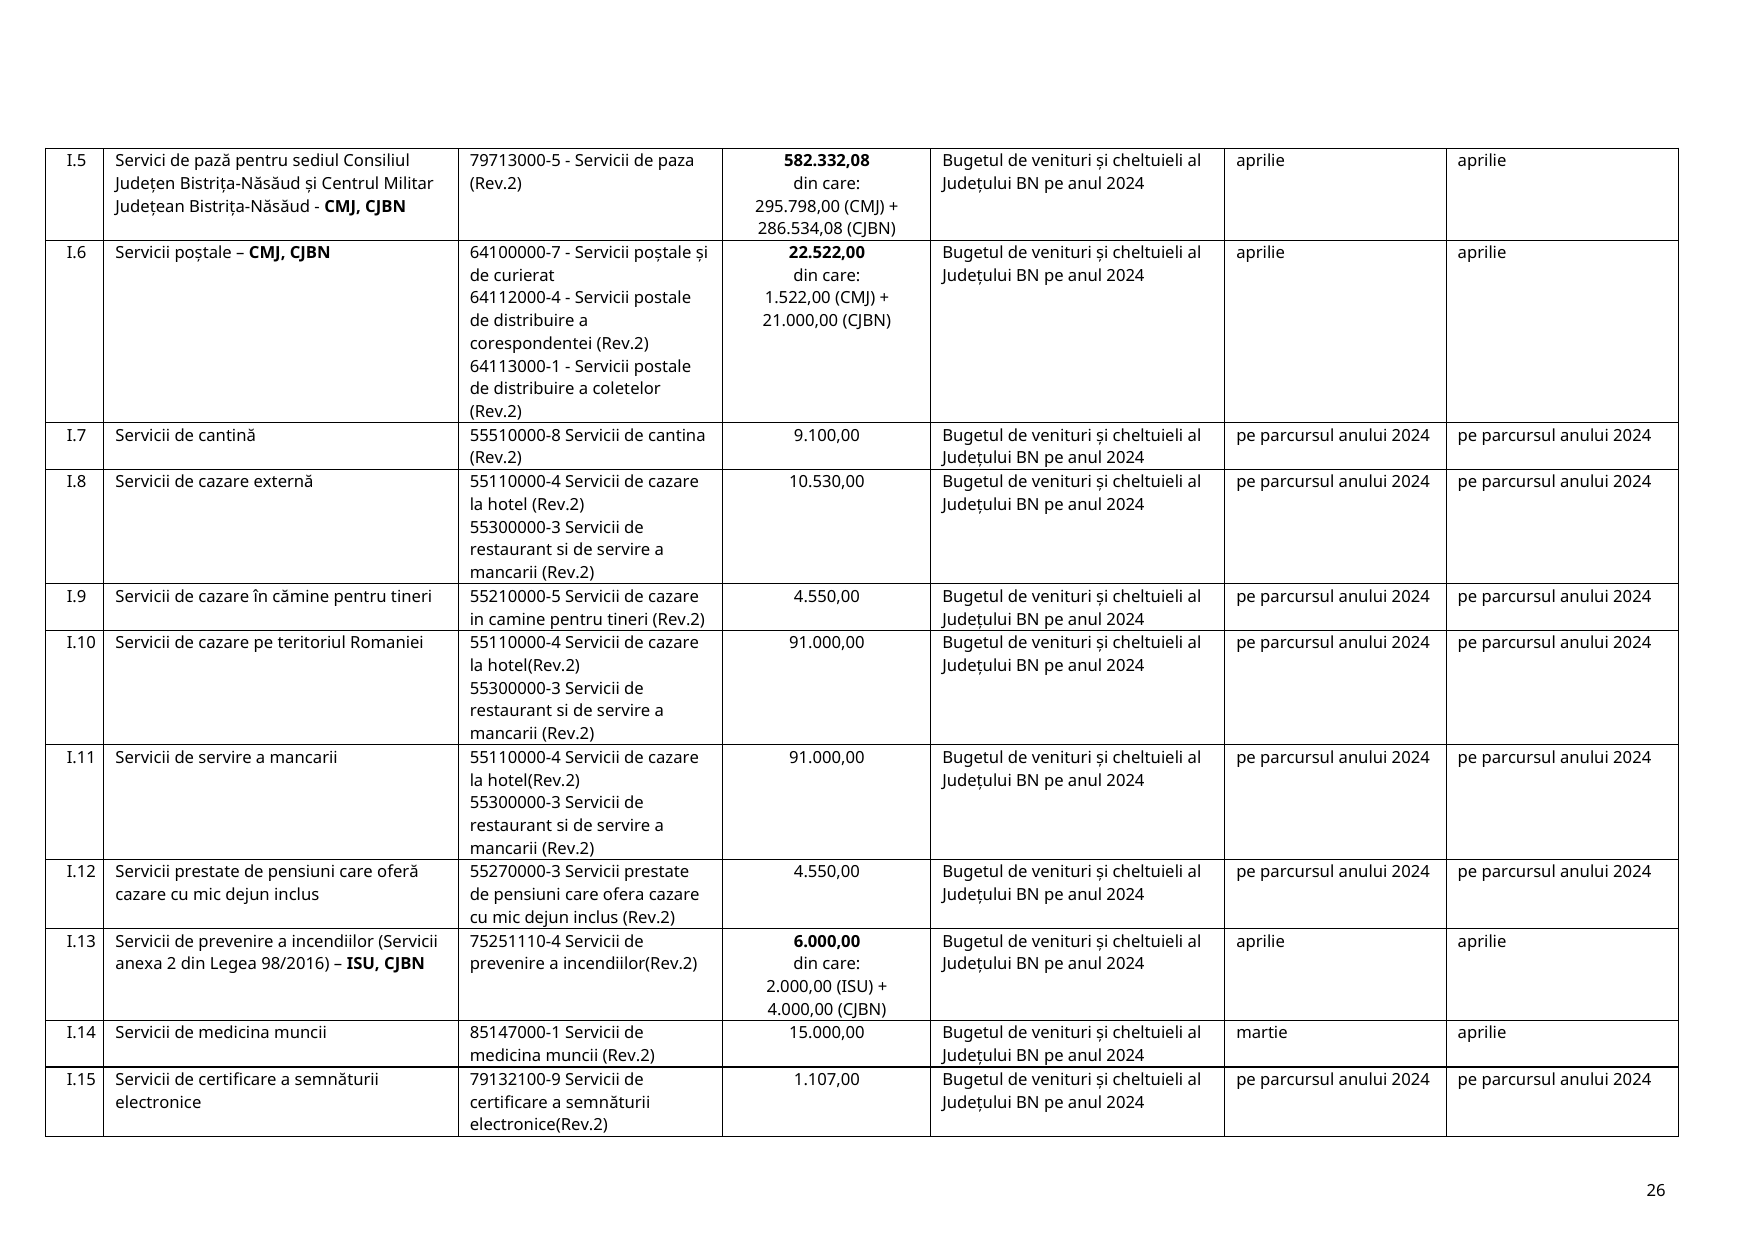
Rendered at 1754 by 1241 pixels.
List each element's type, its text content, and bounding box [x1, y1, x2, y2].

table_cell 91.000,00 [723, 745, 930, 859]
table_cell 79713000-5 - Servicii de paza (Rev.2) [459, 149, 722, 239]
table_cell [46, 631, 103, 744]
table_cell pe parcursul anului 2024 [1447, 745, 1678, 859]
table_cell Bugetul de venituri și cheltuieli al Județului BN pe anul 2024 [931, 470, 1224, 583]
table_cell Servicii poștale – CMJ, CJBN [104, 241, 458, 422]
table_cell aprilie [1225, 149, 1446, 239]
table_cell 85147000-1 Servicii de medicina muncii (Rev.2) [459, 1021, 722, 1066]
table_cell pe parcursul anului 2024 [1225, 745, 1446, 859]
table_cell pe parcursul anului 2024 [1225, 1068, 1446, 1136]
table_cell pe parcursul anului 2024 [1447, 423, 1678, 469]
table_cell [46, 470, 103, 583]
table_cell 55110000-4 Servicii de cazare la hotel (Rev.2) 55300000-3 Servicii de restaurant si de servire a mancarii (Rev.2) [459, 470, 722, 583]
table_cell 4.550,00 [723, 584, 930, 630]
table_cell Servicii de medicina muncii [104, 1021, 458, 1066]
table_cell Servicii de cazare în cămine pentru tineri [104, 584, 458, 630]
table_cell 64100000-7 - Servicii poştale şi de curierat 64112000-4 - Servicii postale de distribuire a corespondentei (Rev.2) 64113000-1 - Servicii postale de distribuire a coletelor (Rev.2) [459, 241, 722, 422]
table_cell pe parcursul anului 2024 [1225, 631, 1446, 744]
table_cell Servicii de cazare externă [104, 470, 458, 583]
table_cell pe parcursul anului 2024 [1225, 470, 1446, 583]
table_cell aprilie [1447, 929, 1678, 1020]
table_cell [46, 423, 103, 469]
table_cell [46, 584, 103, 630]
table_cell pe parcursul anului 2024 [1225, 860, 1446, 928]
table_cell [46, 860, 103, 928]
table_cell 22.522,00 din care: 1.522,00 (CMJ) + 21.000,00 (CJBN) [723, 241, 930, 422]
table_cell Bugetul de venituri și cheltuieli al Județului BN pe anul 2024 [931, 423, 1224, 469]
table_cell pe parcursul anului 2024 [1225, 423, 1446, 469]
table_cell 55110000-4 Servicii de cazare la hotel(Rev.2) 55300000-3 Servicii de restaurant si de servire a mancarii (Rev.2) [459, 631, 722, 744]
table_cell Servici de pază pentru sediul Consiliul Județen Bistrița-Năsăud și Centrul Militar Județean Bistrița-Năsăud - CMJ, CJBN [104, 149, 458, 239]
table_cell aprilie [1447, 241, 1678, 422]
table_cell [46, 745, 103, 859]
table_cell martie [1225, 1021, 1446, 1066]
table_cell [931, 149, 1224, 239]
table_cell pe parcursul anului 2024 [1447, 1068, 1678, 1136]
table_cell aprilie [1447, 1021, 1678, 1066]
table_cell Servicii de servire a mancarii [104, 745, 458, 859]
table_cell aprilie [1225, 241, 1446, 422]
table_cell Bugetul de venituri și cheltuieli al Județului BN pe anul 2024 [931, 1068, 1224, 1136]
table_cell 55210000-5 Servicii de cazare in camine pentru tineri (Rev.2) [459, 584, 722, 630]
table_cell Bugetul de venituri și cheltuieli al Județului BN pe anul 2024 [931, 929, 1224, 1020]
table_cell Bugetul de venituri și cheltuieli al Județului BN pe anul 2024 [931, 631, 1224, 744]
table_cell Servicii de cantină [104, 423, 458, 469]
table_cell pe parcursul anului 2024 [1447, 631, 1678, 744]
table_cell 79132100-9 Servicii de certificare a semnăturii electronice(Rev.2) [459, 1068, 722, 1136]
table_cell 1.107,00 [723, 1068, 930, 1136]
table_cell 4.550,00 [723, 860, 930, 928]
table_cell 55510000-8 Servicii de cantina (Rev.2) [459, 423, 722, 469]
table_cell 75251110-4 Servicii de prevenire a incendiilor(Rev.2) [459, 929, 722, 1020]
table_cell [46, 241, 103, 422]
table_cell [46, 1021, 103, 1066]
table_cell Servicii prestate de pensiuni care oferă cazare cu mic dejun inclus [104, 860, 458, 928]
table_cell 582.332,08 din care: 295.798,00 (CMJ) + 286.534,08 (CJBN) [723, 149, 930, 239]
table_cell 15.000,00 [723, 1021, 930, 1066]
table_cell pe parcursul anului 2024 [1447, 470, 1678, 583]
table_cell [46, 929, 103, 1020]
table_cell 6.000,00 din care: 2.000,00 (ISU) + 4.000,00 (CJBN) [723, 929, 930, 1020]
table_cell aprilie [1447, 149, 1678, 239]
table_cell pe parcursul anului 2024 [1225, 584, 1446, 630]
table_cell Servicii de prevenire a incendiilor (Servicii anexa 2 din Legea 98/2016) – ISU, CJBN [104, 929, 458, 1020]
table_cell 55270000-3 Servicii prestate de pensiuni care ofera cazare cu mic dejun inclus (Rev.2) [459, 860, 722, 928]
table_cell 10.530,00 [723, 470, 930, 583]
table_cell 55110000-4 Servicii de cazare la hotel(Rev.2) 55300000-3 Servicii de restaurant si de servire a mancarii (Rev.2) [459, 745, 722, 859]
table_cell Bugetul de venituri și cheltuieli al Județului BN pe anul 2024 [931, 1021, 1224, 1066]
table_cell Servicii de cazare pe teritoriul Romaniei [104, 631, 458, 744]
table_cell Bugetul de venituri și cheltuieli al Județului BN pe anul 2024 [931, 584, 1224, 630]
table_cell 9.100,00 [723, 423, 930, 469]
table_cell pe parcursul anului 2024 [1447, 860, 1678, 928]
table_cell pe parcursul anului 2024 [1447, 584, 1678, 630]
table_cell 91.000,00 [723, 631, 930, 744]
table_cell Servicii de certificare a semnăturii electronice [104, 1068, 458, 1136]
table_cell Bugetul de venituri și cheltuieli al Județului BN pe anul 2024 [931, 241, 1224, 422]
table_cell [46, 149, 103, 239]
table_cell Bugetul de venituri și cheltuieli al Județului BN pe anul 2024 [931, 745, 1224, 859]
table_cell Bugetul de venituri și cheltuieli al Județului BN pe anul 2024 [931, 860, 1224, 928]
table_cell [46, 1068, 103, 1136]
table_cell aprilie [1225, 929, 1446, 1020]
